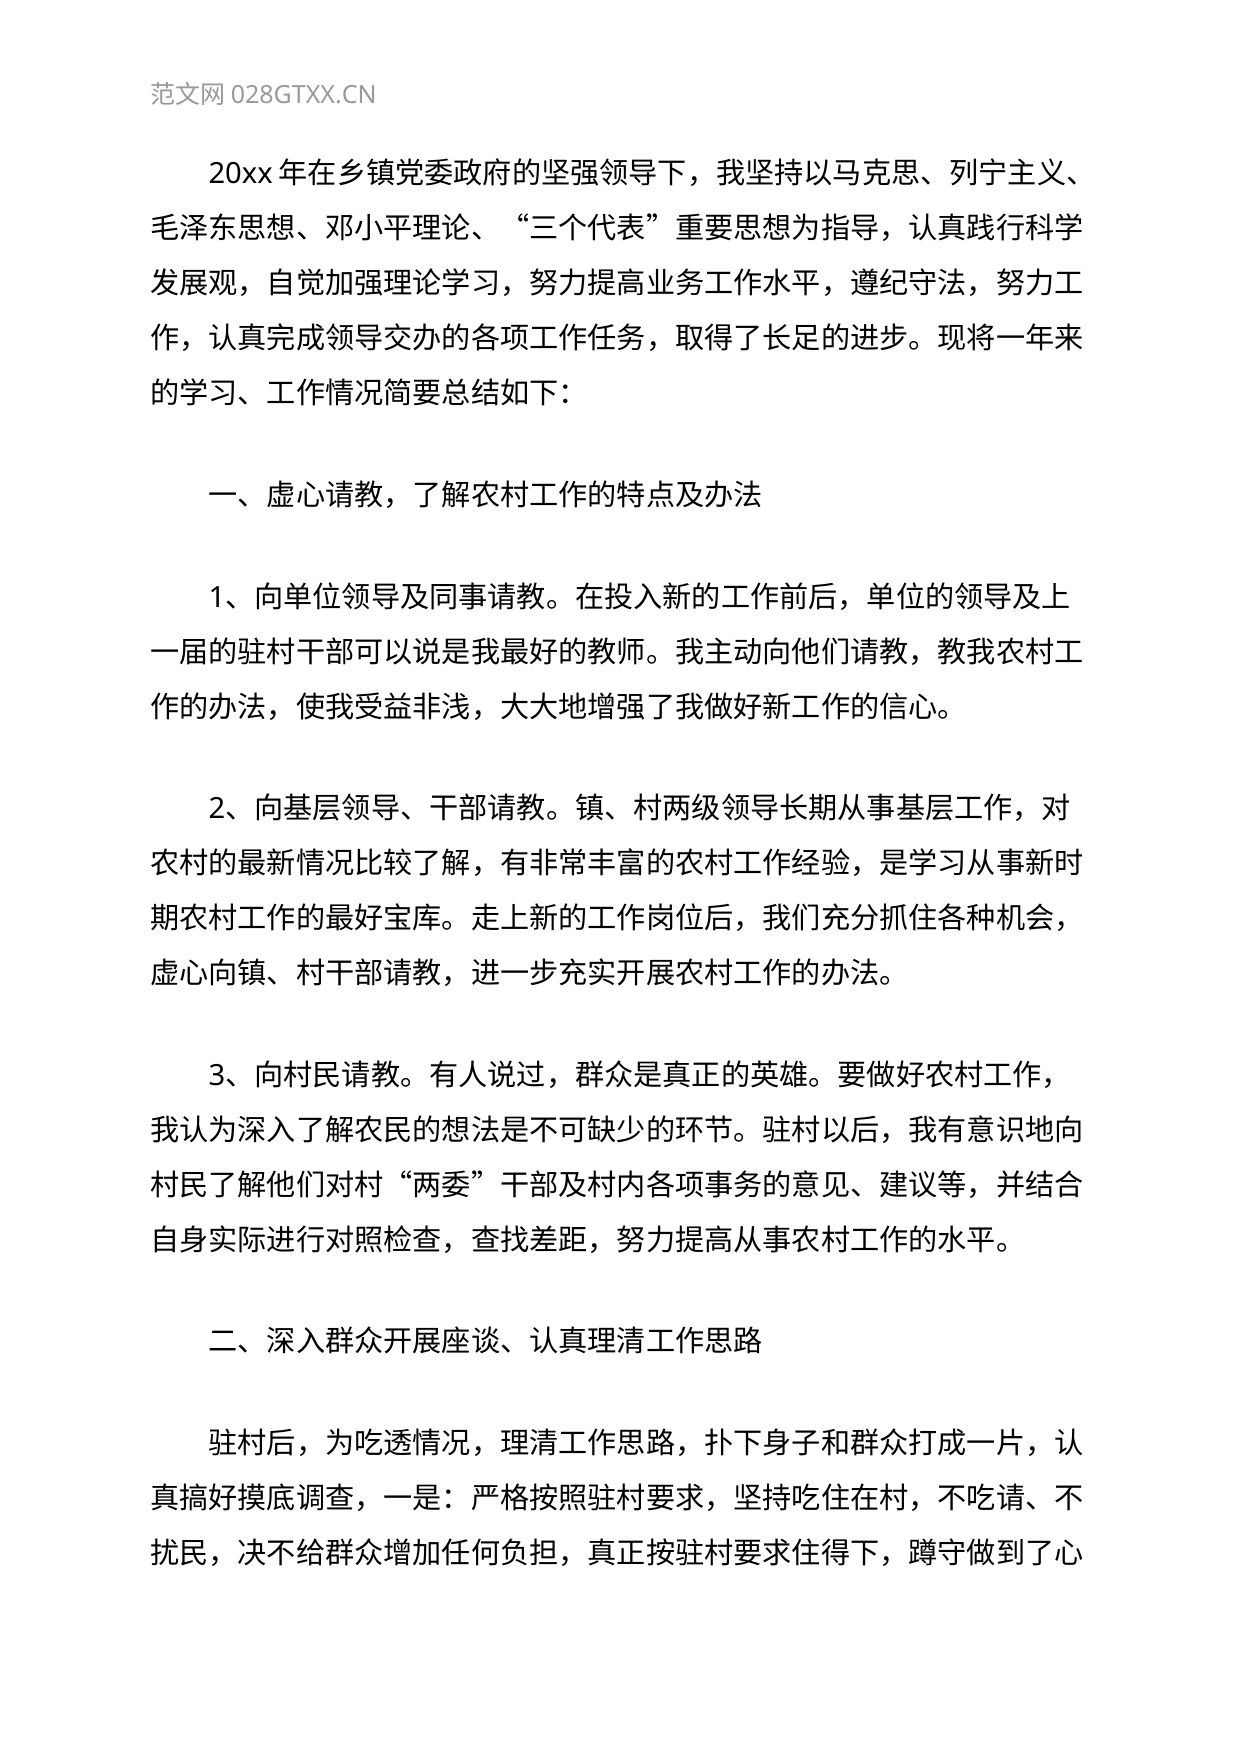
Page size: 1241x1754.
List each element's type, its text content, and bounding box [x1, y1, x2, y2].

text 1、向单位领导及同事请教。在投入新的工作前后，单位的领导及上一届的驻村干部可以说是我最好的教师。我主动向他们请教，教我农村工作的办法，使我受益非浅，大大地增强了我做好新工作的信心。 [150, 573, 1090, 725]
text 20xx年在乡镇党委政府的坚强领导下，我坚持以马克思、列宁主义、毛泽东思想、邓小平理论、“三个代表”重要思想为指导，认真践行科学发展观，自觉加强理论学习，努力提高业务工作水平，遵纪守法，努力工作，认真完成领导交办的各项工作任务，取得了长足的进步。现将一年来的学习、工作情况简要总结如下： [150, 150, 1090, 412]
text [150, 1420, 1090, 1572]
text 一、虚心请教，了解农村工作的特点及办法 [150, 471, 1090, 514]
text 3、向村民请教。有人说过，群众是真正的英雄。要做好农村工作，我认为深入了解农民的想法是不可缺少的环节。驻村以后，我有意识地向村民了解他们对村“两委”干部及村内各项事务的意见、建议等，并结合自身实际进行对照检查，查找差距，努力提高从事农村工作的水平。 [150, 1051, 1090, 1258]
text 2、向基层领导、干部请教。镇、村两级领导长期从事基层工作，对农村的最新情况比较了解，有非常丰富的农村工作经验，是学习从事新时期农村工作的最好宝库。走上新的工作岗位后，我们充分抓住各种机会，虚心向镇、村干部请教，进一步充实开展农村工作的办法。 [150, 785, 1090, 992]
text 二、深入群众开展座谈、认真理清工作思路 [150, 1318, 1090, 1360]
